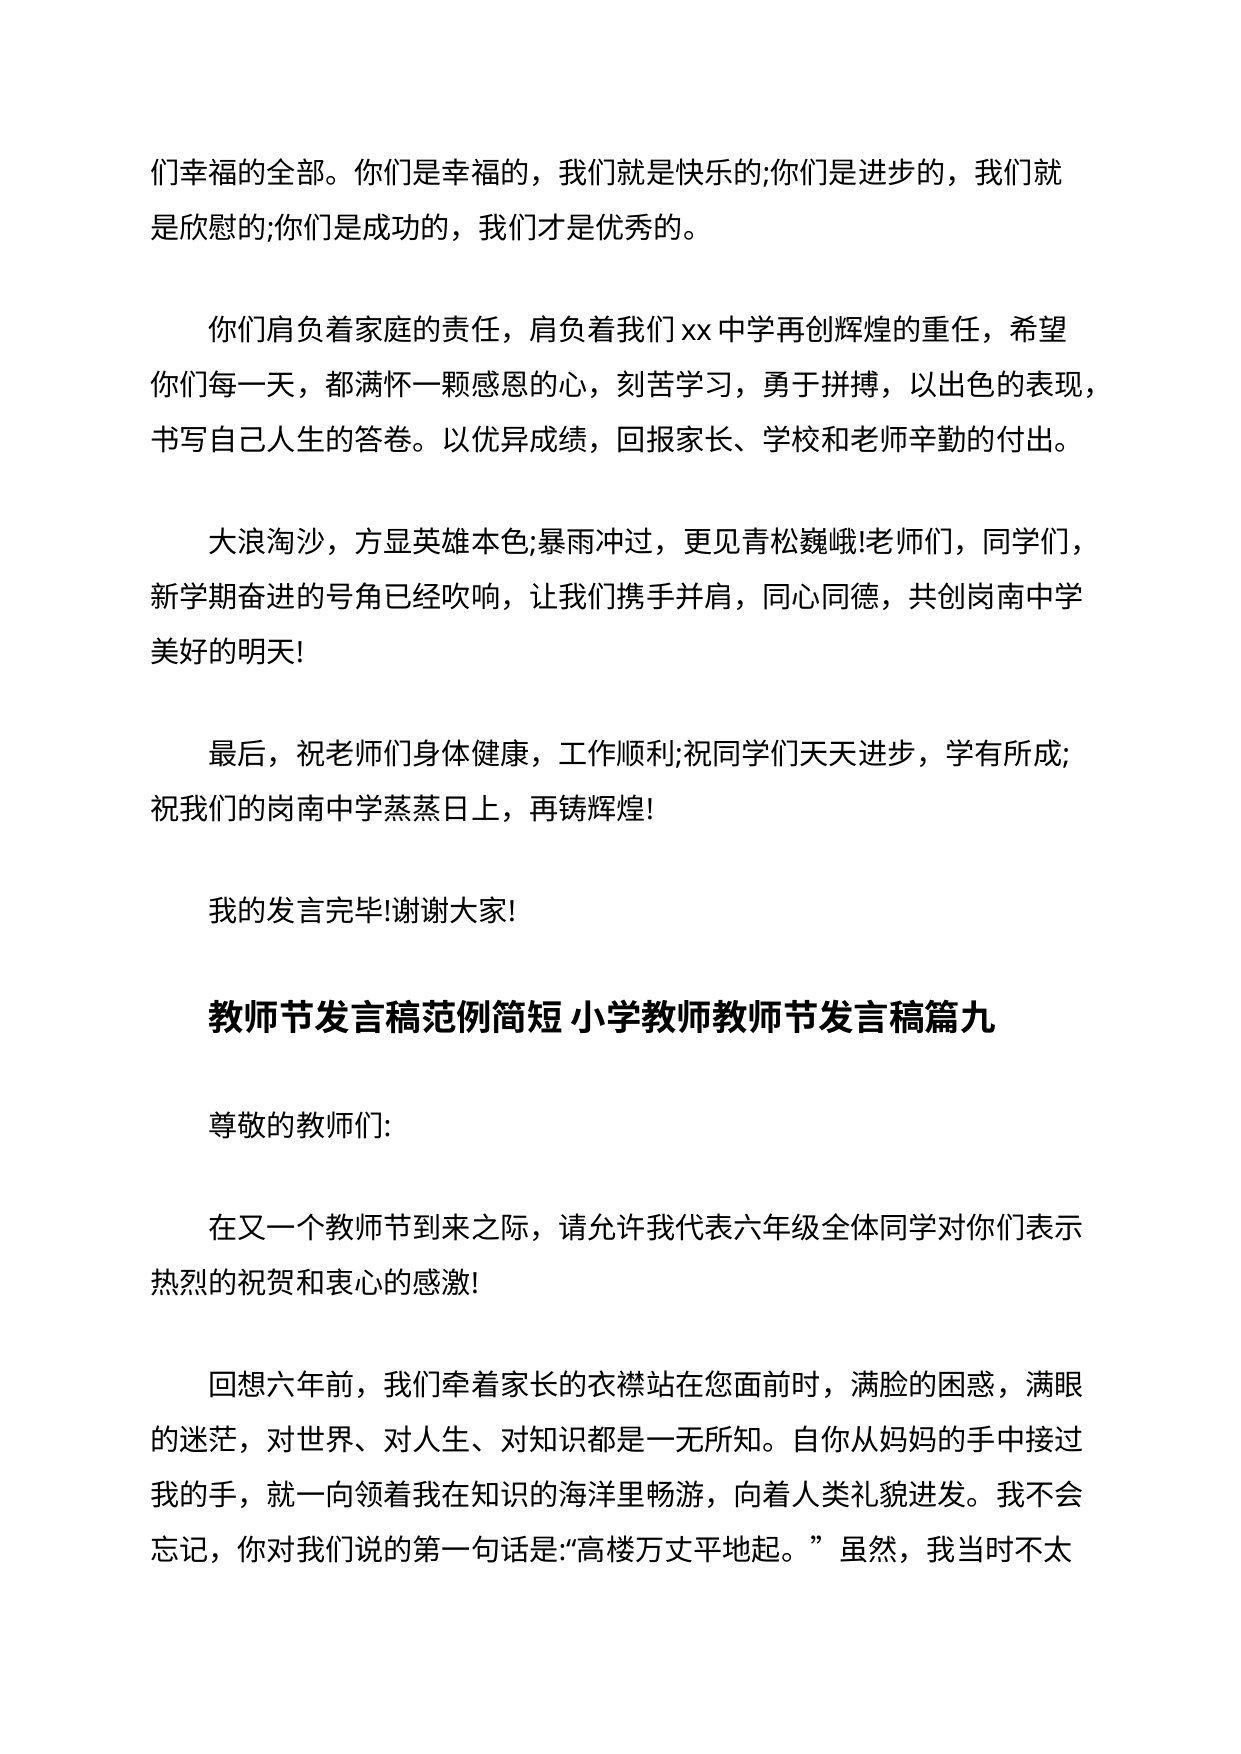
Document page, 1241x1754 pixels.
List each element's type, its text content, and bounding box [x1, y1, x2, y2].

text 尊敬的教师们: [150, 1103, 1090, 1145]
text 我的发言完毕!谢谢大家! [150, 887, 1090, 930]
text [150, 150, 1090, 247]
text 你们肩负着家庭的责任，肩负着我们xx中学再创辉煌的重任，希望你们每一天，都满怀一颗感恩的心，刻苦学习，勇于拼搏，以出色的表现，书写自己人生的答卷。以优异成绩，回报家长、学校和老师辛勤的付出。 [150, 307, 1090, 459]
text 教师节发言稿范例简短 小学教师教师节发言稿篇九 [150, 989, 1090, 1041]
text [150, 1362, 1090, 1569]
text 最后，祝老师们身体健康，工作顺利;祝同学们天天进步，学有所成;祝我们的岗南中学蒸蒸日上，再铸辉煌! [150, 731, 1090, 828]
text 大浪淘沙，方显英雄本色;暴雨冲过，更见青松巍峨!老师们，同学们，新学期奋进的号角已经吹响，让我们携手并肩，同心同德，共创岗南中学美好的明天! [150, 519, 1090, 671]
text 在又一个教师节到来之际，请允许我代表六年级全体同学对你们表示热烈的祝贺和衷心的感激! [150, 1205, 1090, 1302]
